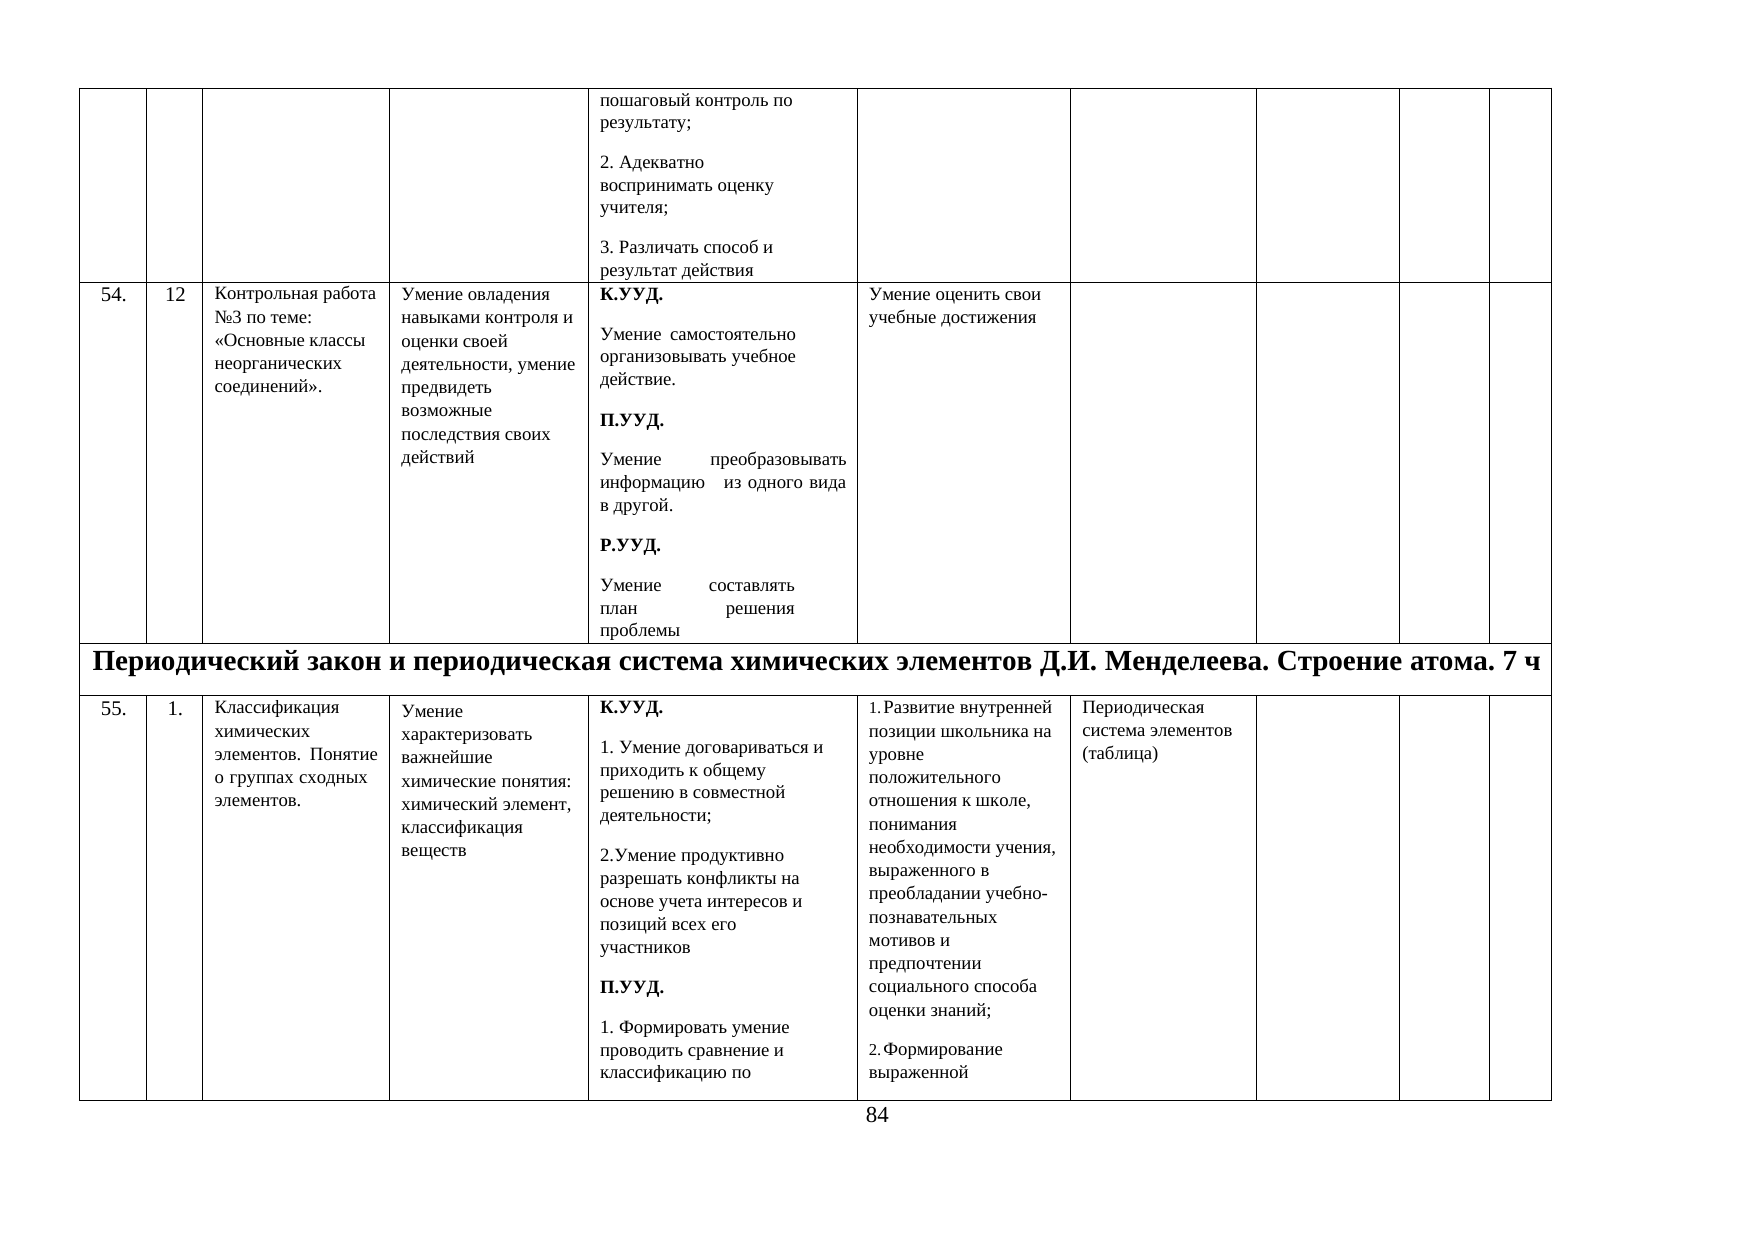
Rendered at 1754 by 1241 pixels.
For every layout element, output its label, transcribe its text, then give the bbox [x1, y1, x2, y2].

table_header [858, 89, 1070, 282]
table_cell [1400, 696, 1489, 1100]
table_header [1400, 89, 1489, 282]
table_cell [1257, 696, 1399, 1100]
table_cell Контрольная работа №3 по теме: «Основные классы неорганических соединений». [203, 283, 389, 642]
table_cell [858, 696, 1070, 1100]
table_cell [1490, 283, 1551, 642]
table_cell К.УУД. Умение самостоятельно организовывать учебное действие. П.УУД. Умение преобразовывать информацию из одного вида в другой. Р.УУД. Умение составлять план решения проблемы [589, 283, 857, 642]
table_header [1490, 89, 1551, 282]
table_cell 55. [80, 696, 146, 1100]
table_cell [1400, 283, 1489, 642]
table_header пошаговый контроль по результату; Адекватно воспринимать оценку учителя; Различать способ и результат действия [589, 89, 857, 282]
table_header [147, 89, 202, 282]
table_cell [1071, 283, 1256, 642]
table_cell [589, 696, 857, 1100]
table_header [1071, 89, 1256, 282]
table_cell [203, 696, 389, 1100]
table_cell 54. [80, 283, 146, 642]
table_cell [1490, 696, 1551, 1100]
table_cell Умение овладения навыками контроля и оценки своей деятельности, умение предвидеть возможные последствия своих действий [390, 283, 588, 642]
table_header [390, 89, 588, 282]
table_header [203, 89, 389, 282]
table_cell 1. [147, 696, 202, 1100]
table_header [1257, 89, 1399, 282]
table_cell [390, 696, 588, 1100]
table_cell [1257, 283, 1399, 642]
table_cell Периодический закон и периодическая система химических элементов Д.И. Менделеева. Строение атома. 7 ч [80, 644, 1551, 695]
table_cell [1071, 696, 1256, 1100]
table_cell Умение оценить свои учебные достижения [858, 283, 1070, 642]
table_cell 12 [147, 283, 202, 642]
table_header [80, 89, 146, 282]
